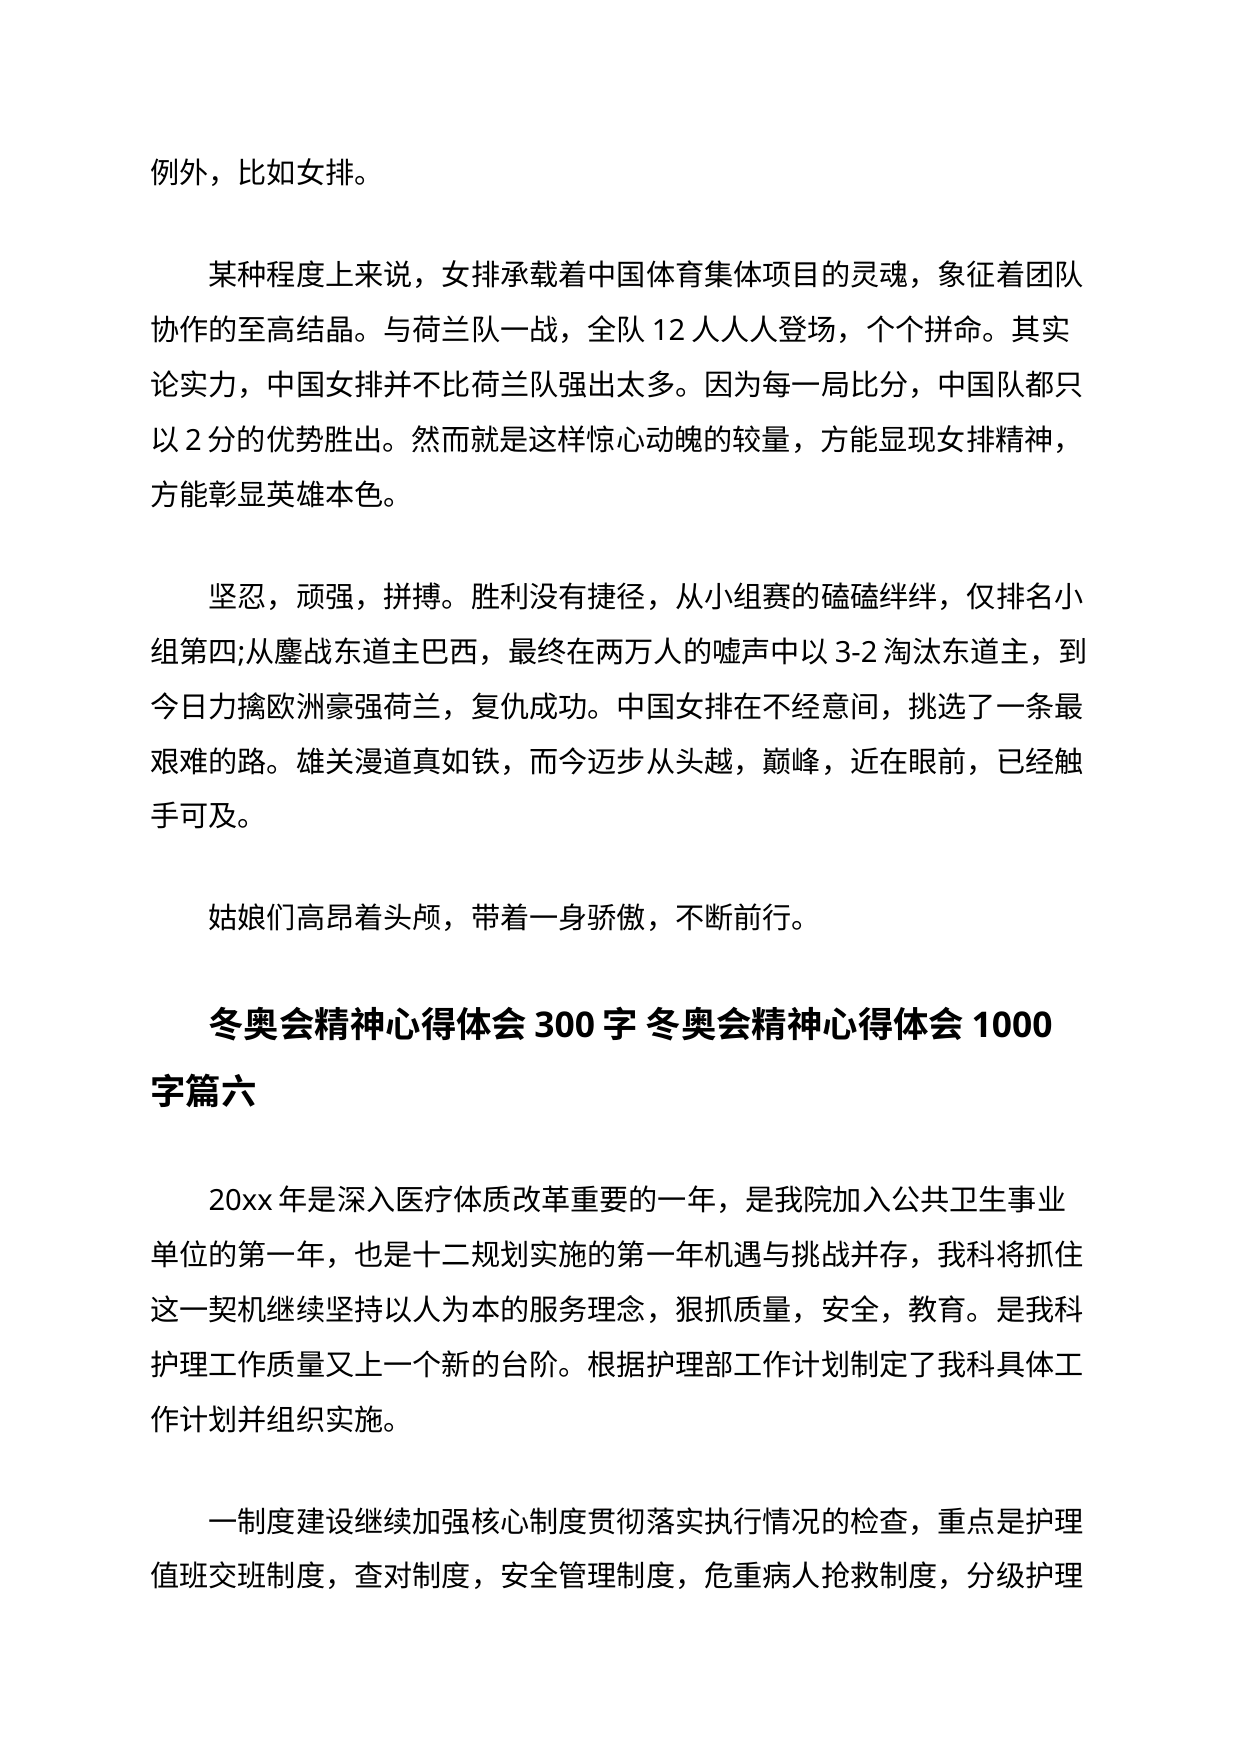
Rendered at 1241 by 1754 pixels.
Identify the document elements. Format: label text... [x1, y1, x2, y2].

text 坚忍，顽强，拼搏。胜利没有捷径，从小组赛的磕磕绊绊，仅排名小组第四;从鏖战东道主巴西，最终在两万人的嘘声中以3-2淘汰东道主，到今日力擒欧洲豪强荷兰，复仇成功。中国女排在不经意间，挑选了一条最艰难的路。雄关漫道真如铁，而今迈步从头越，巅峰，近在眼前，已经触手可及。 [150, 573, 1090, 835]
text 某种程度上来说，女排承载着中国体育集体项目的灵魂，象征着团队协作的至高结晶。与荷兰队一战，全队12人人人登场，个个拼命。其实论实力，中国女排并不比荷兰队强出太多。因为每一局比分，中国队都只以2分的优势胜出。然而就是这样惊心动魄的较量，方能显现女排精神，方能彰显英雄本色。 [150, 252, 1090, 514]
text 20xx年是深入医疗体质改革重要的一年，是我院加入公共卫生事业单位的第一年，也是十二规划实施的第一年机遇与挑战并存，我科将抓住这一契机继续坚持以人为本的服务理念，狠抓质量，安全，教育。是我科护理工作质量又上一个新的台阶。根据护理部工作计划制定了我科具体工作计划并组织实施。 [150, 1177, 1090, 1439]
text 冬奥会精神心得体会300字 冬奥会精神心得体会1000字篇六 [150, 997, 1090, 1114]
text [150, 1498, 1090, 1595]
text 姑娘们高昂着头颅，带着一身骄傲，不断前行。 [150, 895, 1090, 937]
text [150, 150, 1090, 192]
